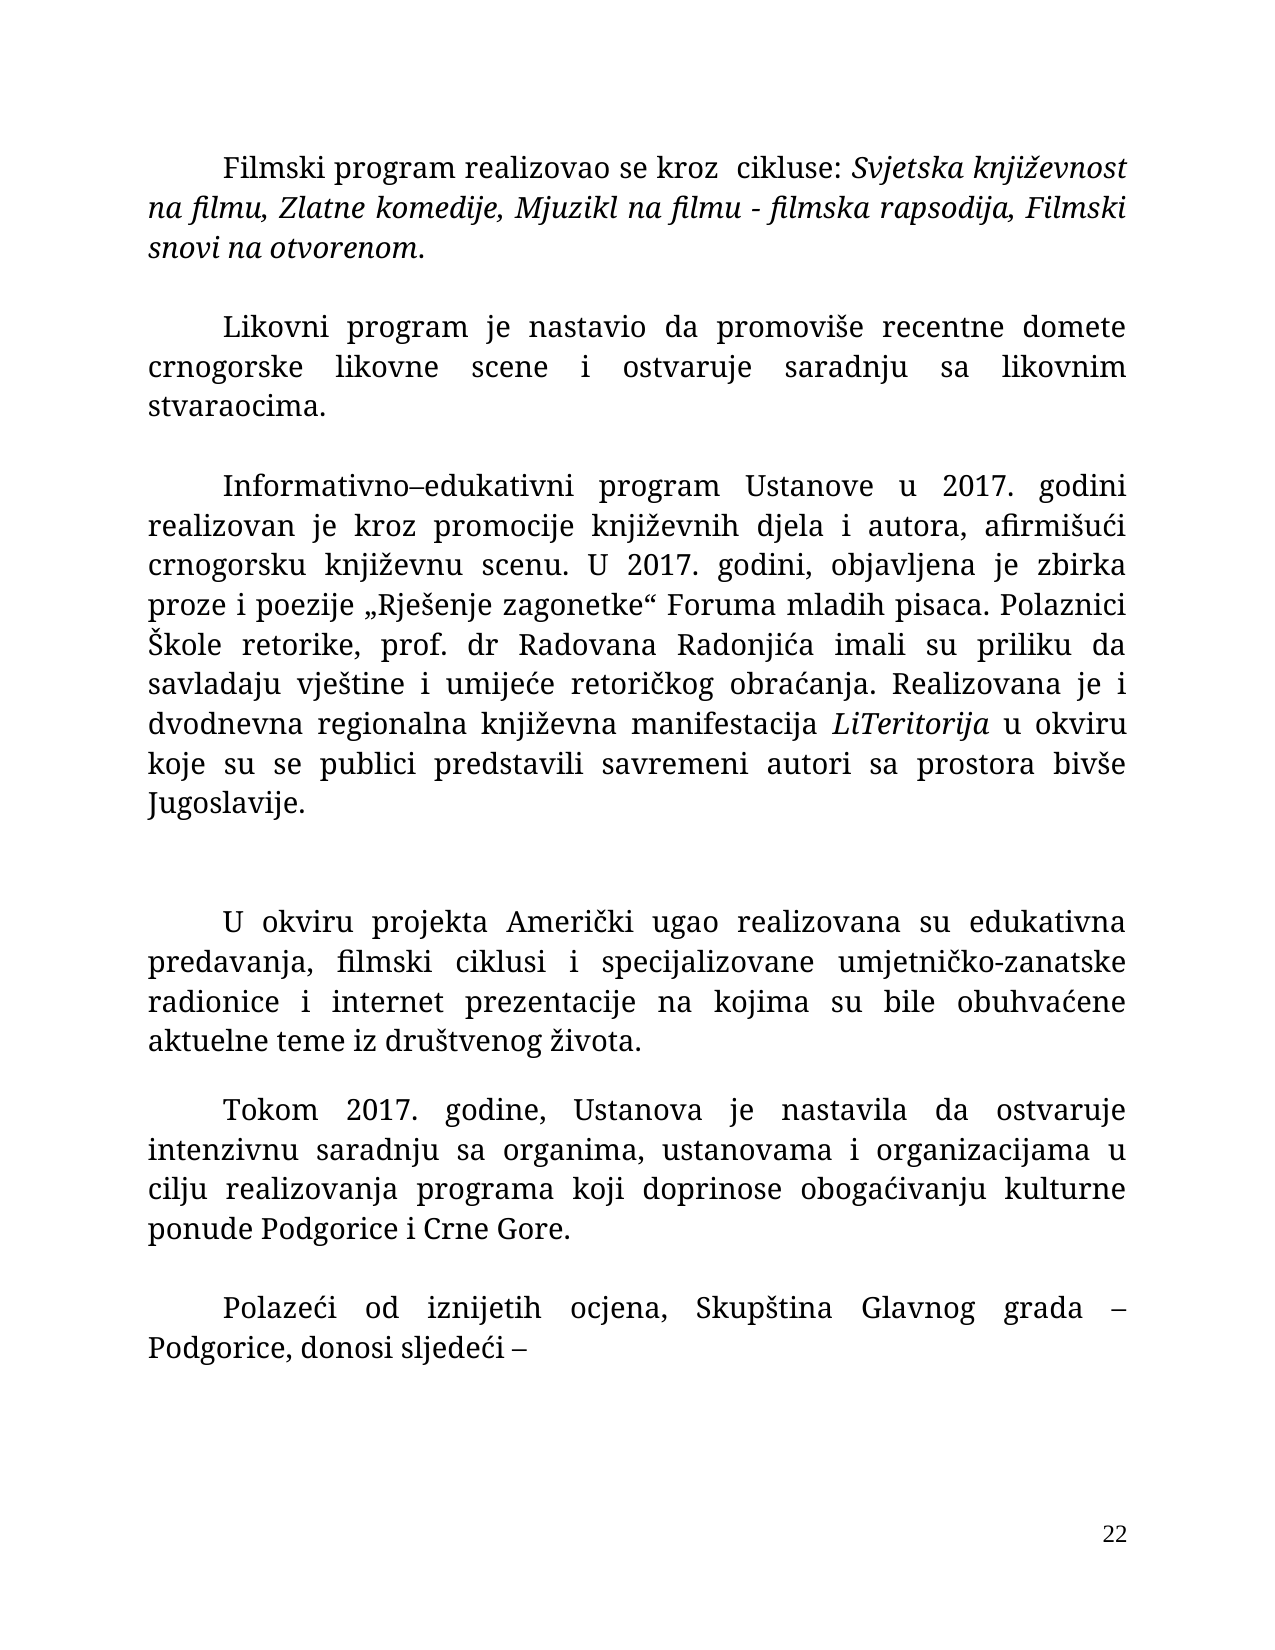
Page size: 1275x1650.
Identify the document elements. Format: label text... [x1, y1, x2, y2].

text Polazeći od iznijetih ocjena, Skupština Glavnog grada – Podgorice, donosi sljedeći – [148, 1288, 1127, 1367]
text U okviru projekta Američki ugao realizovana su edukativna predavanja, filmski ciklusi i specijalizovane umjetničko-zanatske radionice i internet prezentacije na kojima su bile obuhvaćene aktuelne teme iz društvenog života. [148, 902, 1127, 1060]
text Informativno–edukativni program Ustanove u 2017. godini realizovan je kroz promocije književnih djela i autora, afirmišući crnogorsku književnu scenu. U 2017. godini, objavljena je zbirka proze i poezije „Rješenje zagonetke“ Foruma mladih pisaca. Polaznici Škole retorike, prof. dr Radovana Radonjića imali su priliku da savladaju vještine i umijeće retoričkog obraćanja. Realizovana je i dvodnevna regionalna književna manifestacija LiTeritorija u okviru koje su se publici predstavili savremeni autori sa prostora bivše Jugoslavije. [148, 465, 1127, 822]
text Tokom 2017. godine, Ustanova je nastavila da ostvaruje intenzivnu saradnju sa organima, ustanovama i organizacijama u cilju realizovanja programa koji doprinose obogaćivanju kulturne ponude Podgorice i Crne Gore. [148, 1089, 1127, 1248]
text Likovni program je nastavio da promoviše recentne domete crnogorske likovne scene i ostvaruje saradnju sa likovnim stvaraocima. [148, 306, 1127, 425]
text Filmski program realizovao se kroz cikluse: Svjetska književnost na filmu, Zlatne komedije, Mjuzikl na filmu - filmska rapsodija, Filmski snovi na otvorenom. [148, 148, 1127, 267]
